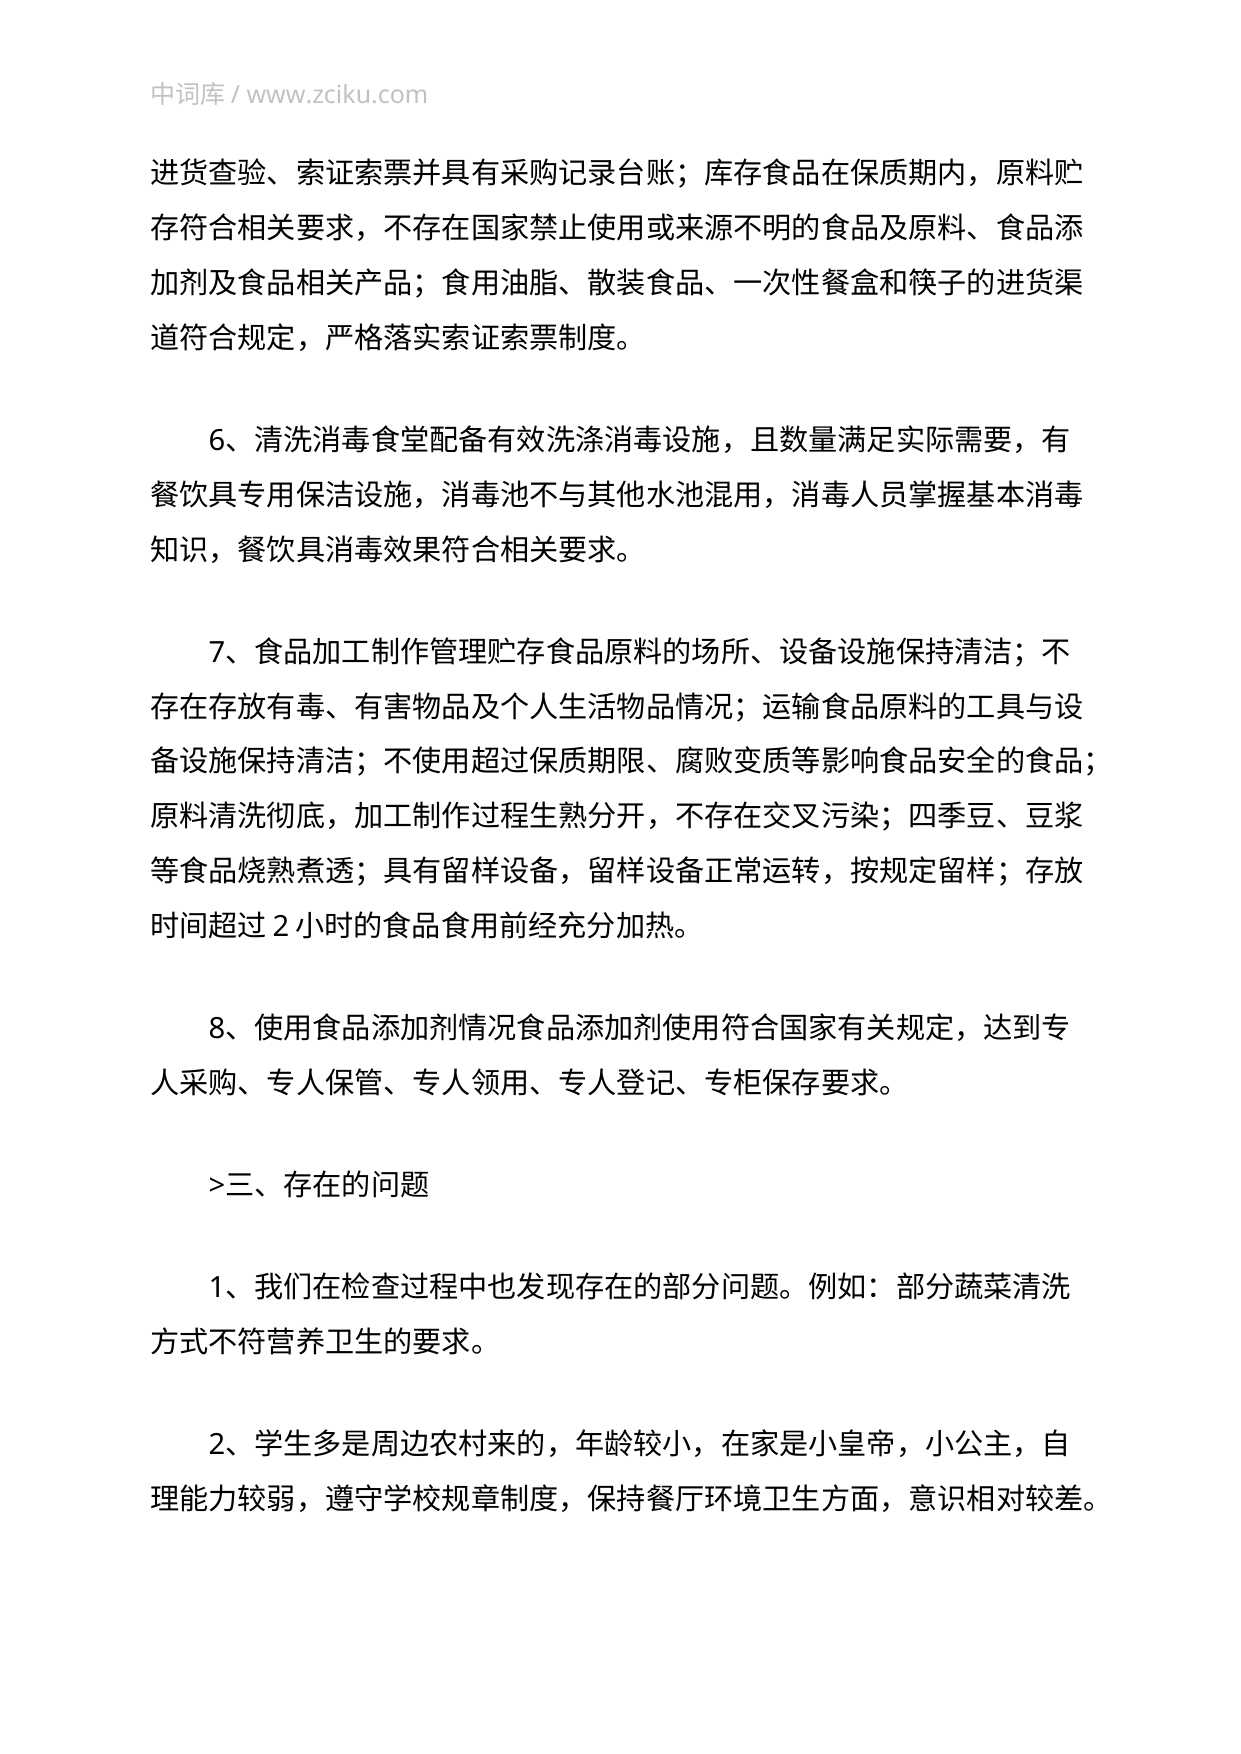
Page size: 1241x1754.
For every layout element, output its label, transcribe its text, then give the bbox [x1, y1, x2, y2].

text >三、存在的问题 [150, 1161, 1090, 1204]
text 8、使用食品添加剂情况食品添加剂使用符合国家有关规定，达到专人采购、专人保管、专人领用、专人登记、专柜保存要求。 [150, 1005, 1090, 1102]
text 6、清洗消毒食堂配备有效洗涤消毒设施，且数量满足实际需要，有餐饮具专用保洁设施，消毒池不与其他水池混用，消毒人员掌握基本消毒知识，餐饮具消毒效果符合相关要求。 [150, 416, 1090, 569]
text 1、我们在检查过程中也发现存在的部分问题。例如：部分蔬菜清洗方式不符营养卫生的要求。 [150, 1263, 1090, 1361]
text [150, 150, 1090, 357]
text 7、食品加工制作管理贮存食品原料的场所、设备设施保持清洁；不存在存放有毒、有害物品及个人生活物品情况；运输食品原料的工具与设备设施保持清洁；不使用超过保质期限、腐败变质等影响食品安全的食品；原料清洗彻底，加工制作过程生熟分开，不存在交叉污染；四季豆、豆浆等食品烧熟煮透；具有留样设备，留样设备正常运转，按规定留样；存放时间超过2小时的食品食用前经充分加热。 [150, 628, 1090, 945]
text 2、学生多是周边农村来的，年龄较小，在家是小皇帝，小公主，自理能力较弱，遵守学校规章制度，保持餐厅环境卫生方面，意识相对较差。 [150, 1420, 1090, 1517]
